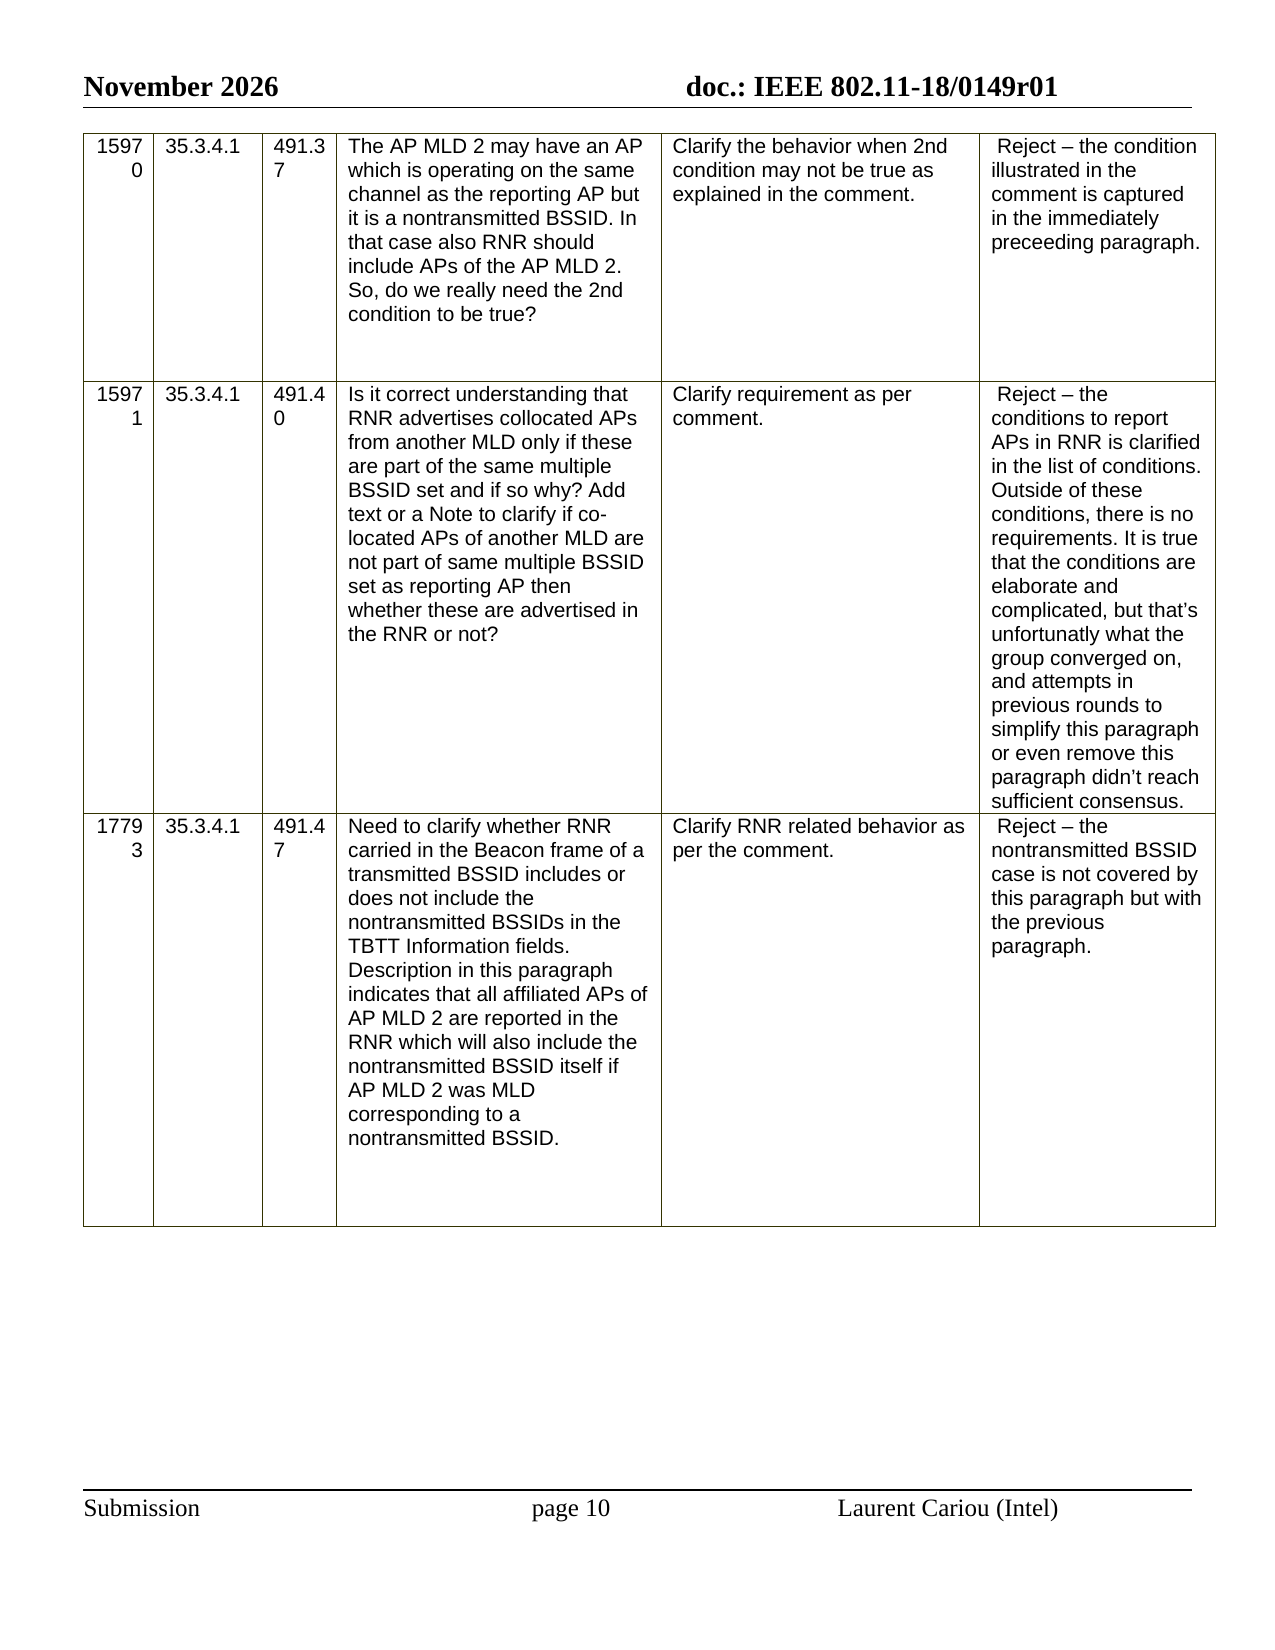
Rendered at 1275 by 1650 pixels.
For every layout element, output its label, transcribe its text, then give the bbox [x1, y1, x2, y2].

table_cell Clarify RNR related behavior as per the comment. [662, 814, 979, 1226]
table_cell 35.3.4.1 [154, 814, 262, 1226]
table_cell 15971 [84, 382, 153, 813]
table_cell Reject – the conditions to report APs in RNR is clarified in the list of conditions. Outside of these conditions, there is no requirements. It is true that the conditions are elaborate and complicated, but that’s unfortunatly what the group converged on, and attempts in previous rounds to simplify this paragraph or even remove this paragraph didn’t reach sufficient consensus. [980, 382, 1215, 813]
table_cell 15970 [84, 134, 153, 381]
table_cell Is it correct understanding that RNR advertises collocated APs from another MLD only if these are part of the same multiple BSSID set and if so why? Add text or a Note to clarify if co-located APs of another MLD are not part of same multiple BSSID set as reporting AP then whether these are advertised in the RNR or not? [337, 382, 661, 813]
table_cell Reject – the condition illustrated in the comment is captured in the immediately preceeding paragraph. [980, 134, 1215, 381]
table_cell 491.47 [263, 814, 336, 1226]
table_cell 491.37 [263, 134, 336, 381]
table_cell 491.40 [263, 382, 336, 813]
table_cell 35.3.4.1 [154, 134, 262, 381]
table_cell Need to clarify whether RNR carried in the Beacon frame of a transmitted BSSID includes or does not include the nontransmitted BSSIDs in the TBTT Information fields. Description in this paragraph indicates that all affiliated APs of AP MLD 2 are reported in the RNR which will also include the nontransmitted BSSID itself if AP MLD 2 was MLD corresponding to a nontransmitted BSSID. [337, 814, 661, 1226]
table_cell Clarify the behavior when 2nd condition may not be true as explained in the comment. [662, 134, 979, 381]
table_cell 35.3.4.1 [154, 382, 262, 813]
table_cell Clarify requirement as per comment. [662, 382, 979, 813]
table_cell 17793 [84, 814, 153, 1226]
table_cell The AP MLD 2 may have an AP which is operating on the same channel as the reporting AP but it is a nontransmitted BSSID. In that case also RNR should include APs of the AP MLD 2. So, do we really need the 2nd condition to be true? [337, 134, 661, 381]
table_cell Reject – the nontransmitted BSSID case is not covered by this paragraph but with the previous paragraph. [980, 814, 1215, 1226]
